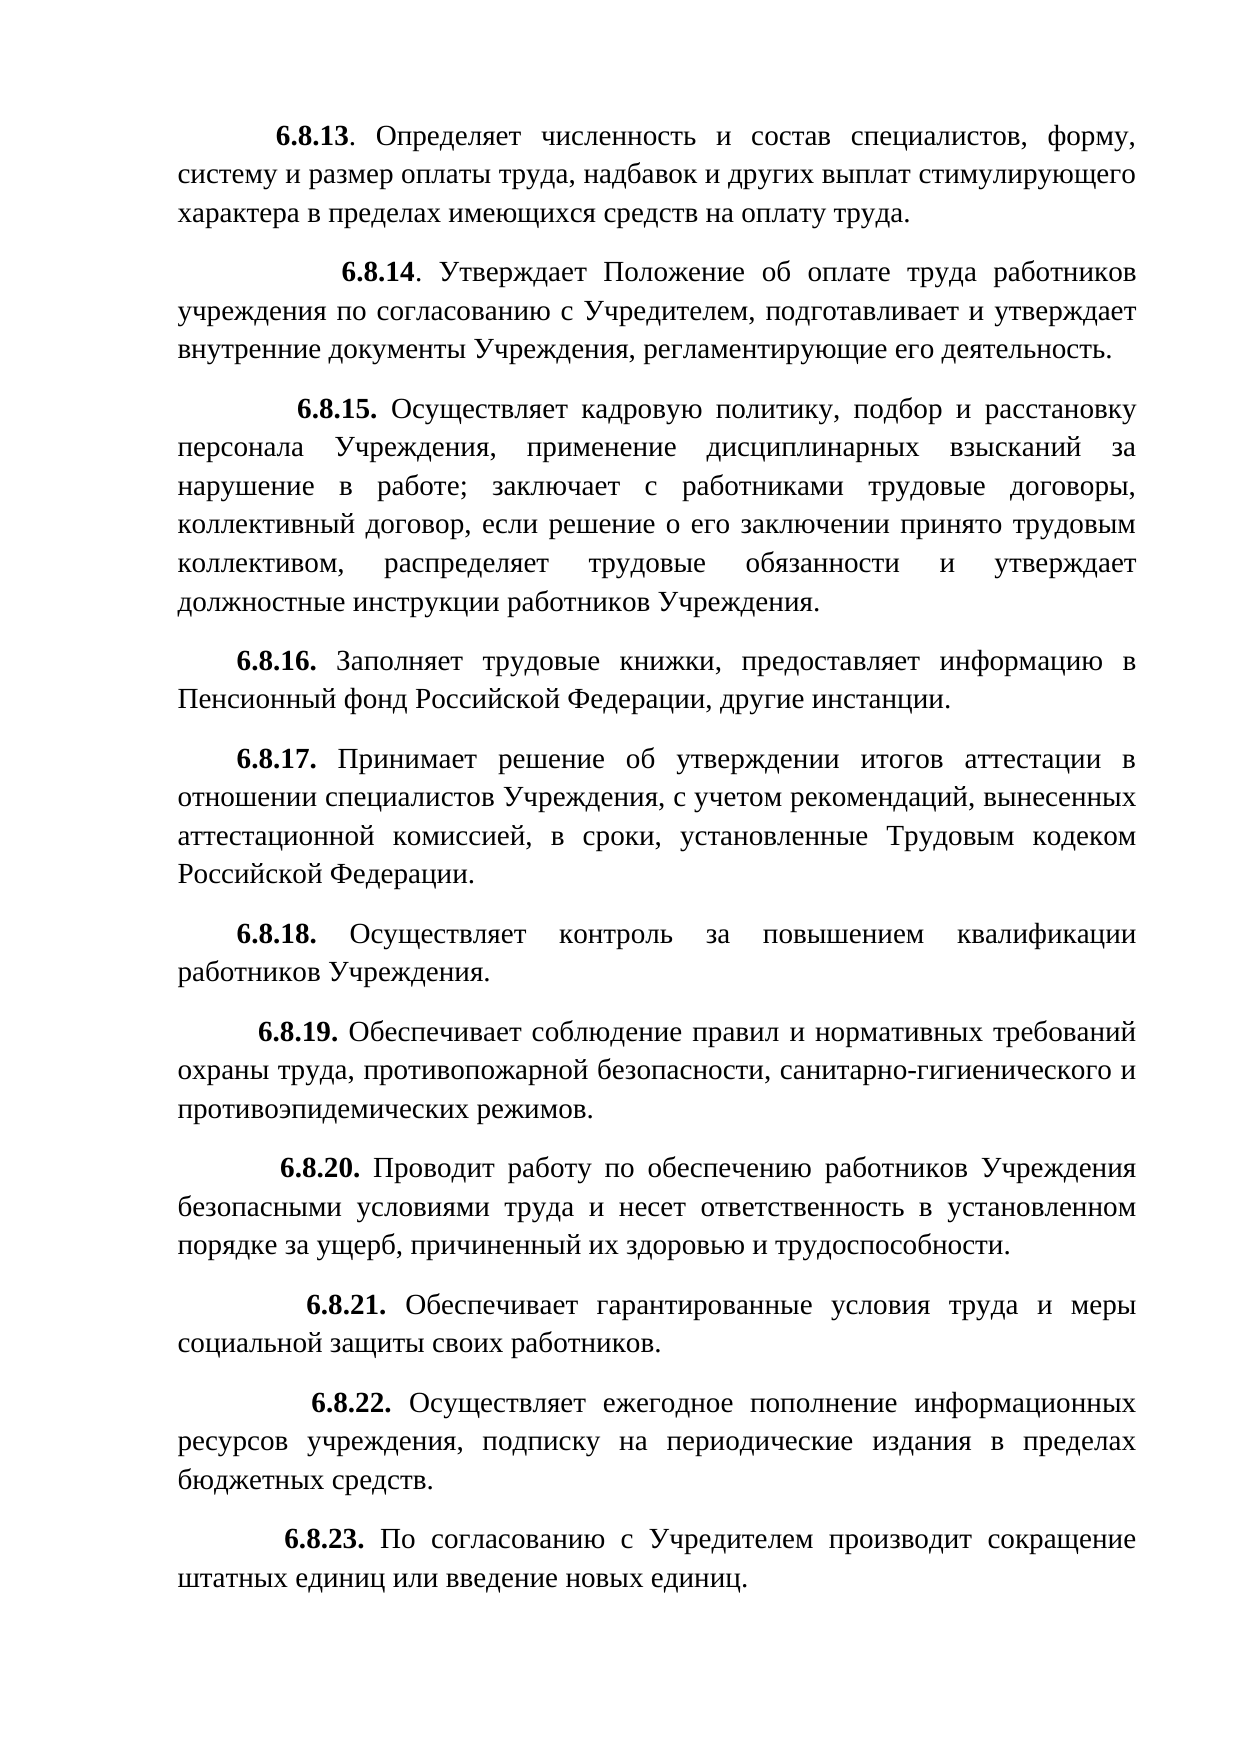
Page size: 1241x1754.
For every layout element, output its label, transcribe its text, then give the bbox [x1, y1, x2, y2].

text 6.8.20. Проводит работу по обеспечению работников Учреждения безопасными условиями труда и несет ответственность в установленном порядке за ущерб, причиненный их здоровью и трудоспособности. [177, 1150, 1137, 1261]
text 6.8.16. Заполняет трудовые книжки, предоставляет информацию в Пенсионный фонд Российской Федерации, другие инстанции. [177, 643, 1137, 715]
text 6.8.21. Обеспечивает гарантированные условия труда и меры социальной защиты своих работников. [177, 1287, 1137, 1359]
text 6.8.19. Обеспечивает соблюдение правил и нормативных требований охраны труда, противопожарной безопасности, санитарно-гигиенического и противоэпидемических режимов. [177, 1014, 1137, 1124]
text 6.8.18. Осуществляет контроль за повышением квалификации работников Учреждения. [177, 916, 1137, 988]
text 6.8.23. По согласованию с Учредителем производит сокращение штатных единиц или введение новых единиц. [177, 1521, 1137, 1593]
text 6.8.13. Определяет численность и состав специалистов, форму, систему и размер оплаты труда, надбавок и других выплат стимулирующего характера в пределах имеющихся средств на оплату труда. [177, 118, 1137, 229]
text 6.8.17. Принимает решение об утверждении итогов аттестации в отношении специалистов Учреждения, с учетом рекомендаций, вынесенных аттестационной комиссией, в сроки, установленные Трудовым кодеком Российской Федерации. [177, 741, 1137, 890]
text 6.8.22. Осуществляет ежегодное пополнение информационных ресурсов учреждения, подписку на периодические издания в пределах бюджетных средств. [177, 1385, 1137, 1495]
text 6.8.15. Осуществляет кадровую политику, подбор и расстановку персонала Учреждения, применение дисциплинарных взысканий за нарушение в работе; заключает с работниками трудовые договоры, коллективный договор, если решение о его заключении принято трудовым коллективом, распределяет трудовые обязанности и утверждает должностные инструкции работников Учреждения. [177, 391, 1137, 617]
text 6.8.14. Утверждает Положение об оплате труда работников учреждения по согласованию с Учредителем, подготавливает и утверждает внутренние документы Учреждения, регламентирующие его деятельность. [177, 254, 1137, 365]
